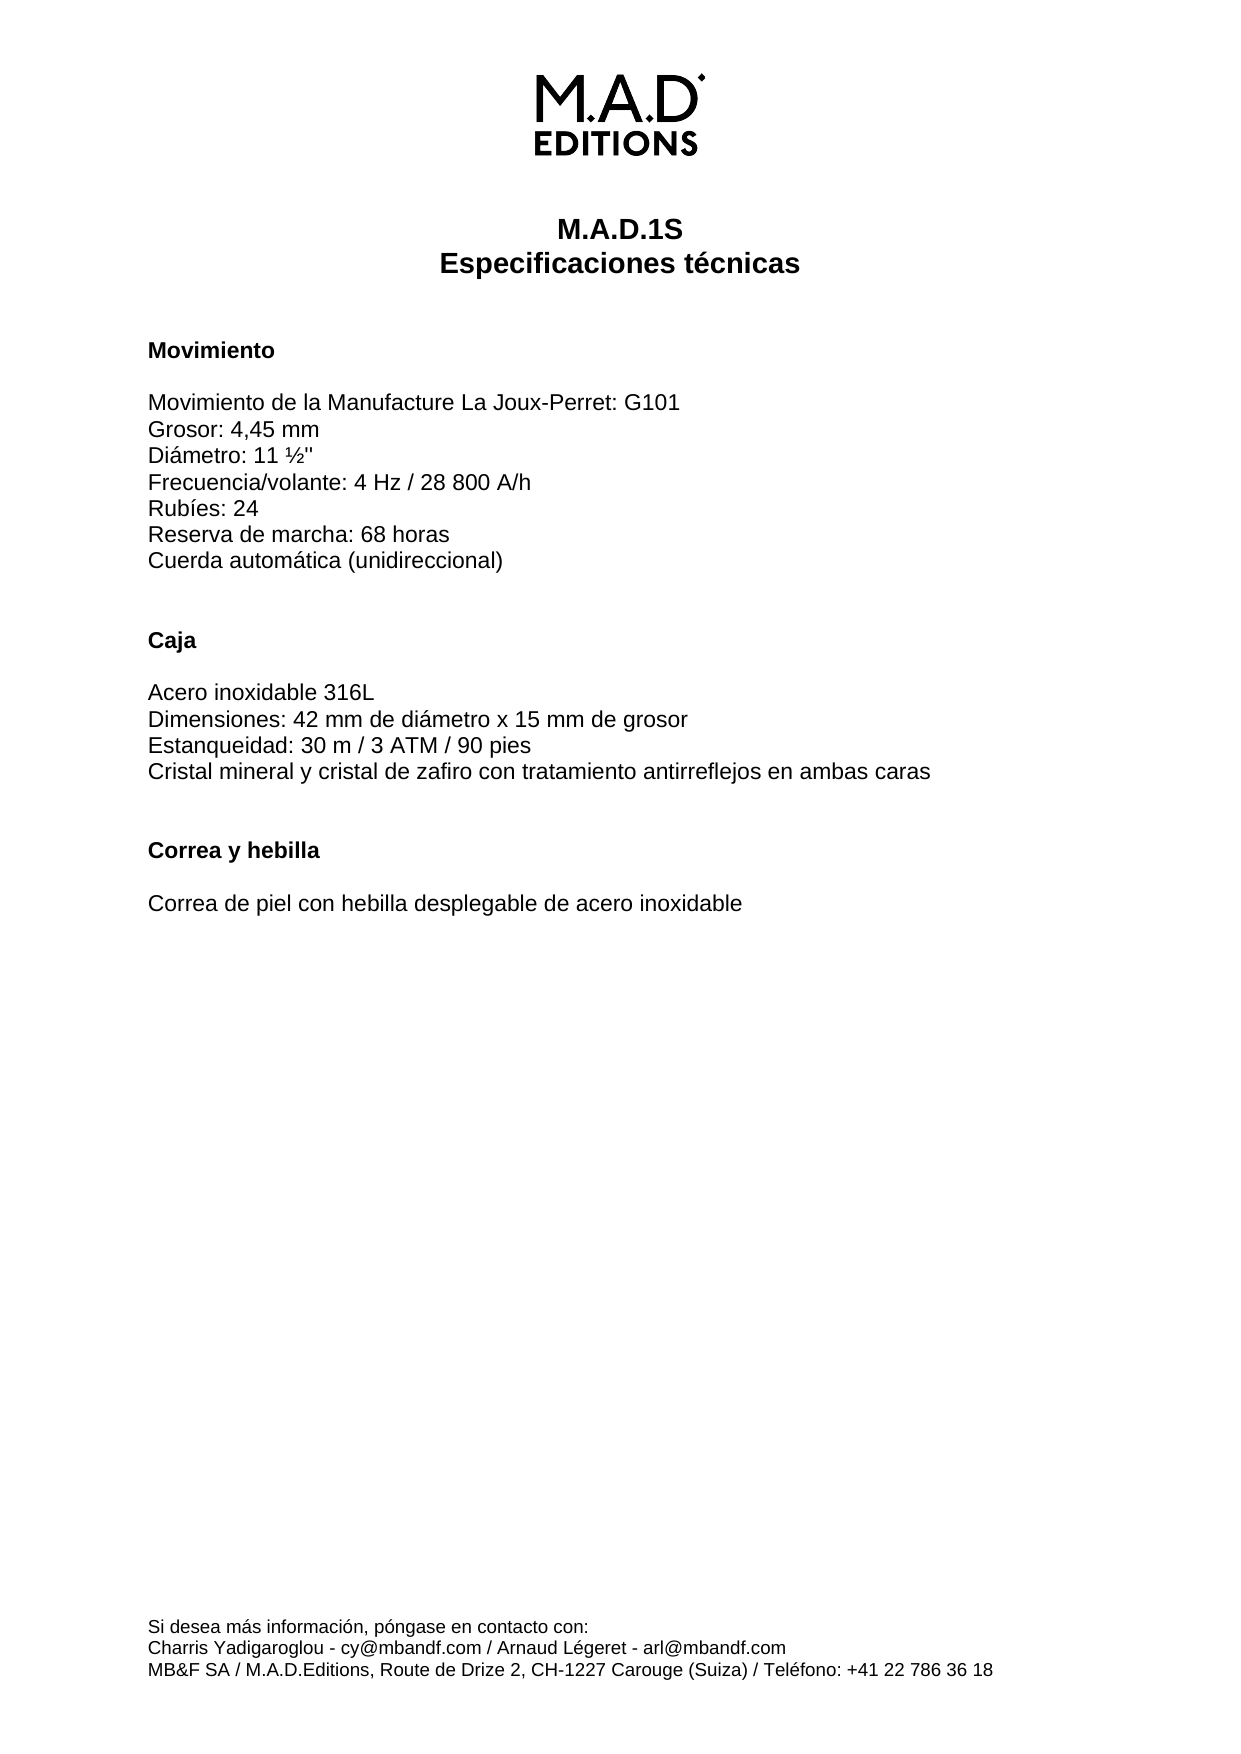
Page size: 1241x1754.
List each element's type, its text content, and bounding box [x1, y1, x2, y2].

text Dimensiones: 42 mm de diámetro x 15 mm de grosor [148, 706, 1092, 732]
text Grosor: 4,45 mm [148, 416, 1092, 442]
text Acero inoxidable 316L [148, 679, 1092, 706]
text Correa de piel con hebilla desplegable de acero inoxidable [148, 890, 1092, 916]
text Correa y hebilla [148, 837, 1092, 864]
text Caja [148, 627, 1092, 653]
text Movimiento de la Manufacture La Joux-Perret: G101 [148, 389, 1092, 416]
text Diámetro: 11 ½'' [148, 442, 1092, 468]
text M.A.D.1S [148, 212, 1092, 246]
text Rubíes: 24 [148, 495, 1092, 521]
text Frecuencia/volante: 4 Hz / 28 800 A/h [148, 468, 1092, 495]
text Reserva de marcha: 68 horas [148, 521, 1092, 547]
text Cristal mineral y cristal de zafiro con tratamiento antirreflejos en ambas caras [148, 758, 1092, 785]
text Especificaciones técnicas [148, 246, 1092, 279]
text Cuerda automática (unidireccional) [148, 547, 1092, 574]
text Estanqueidad: 30 m / 3 ATM / 90 pies [148, 732, 1092, 758]
text Movimiento [148, 337, 1092, 363]
picture [535, 73, 705, 156]
